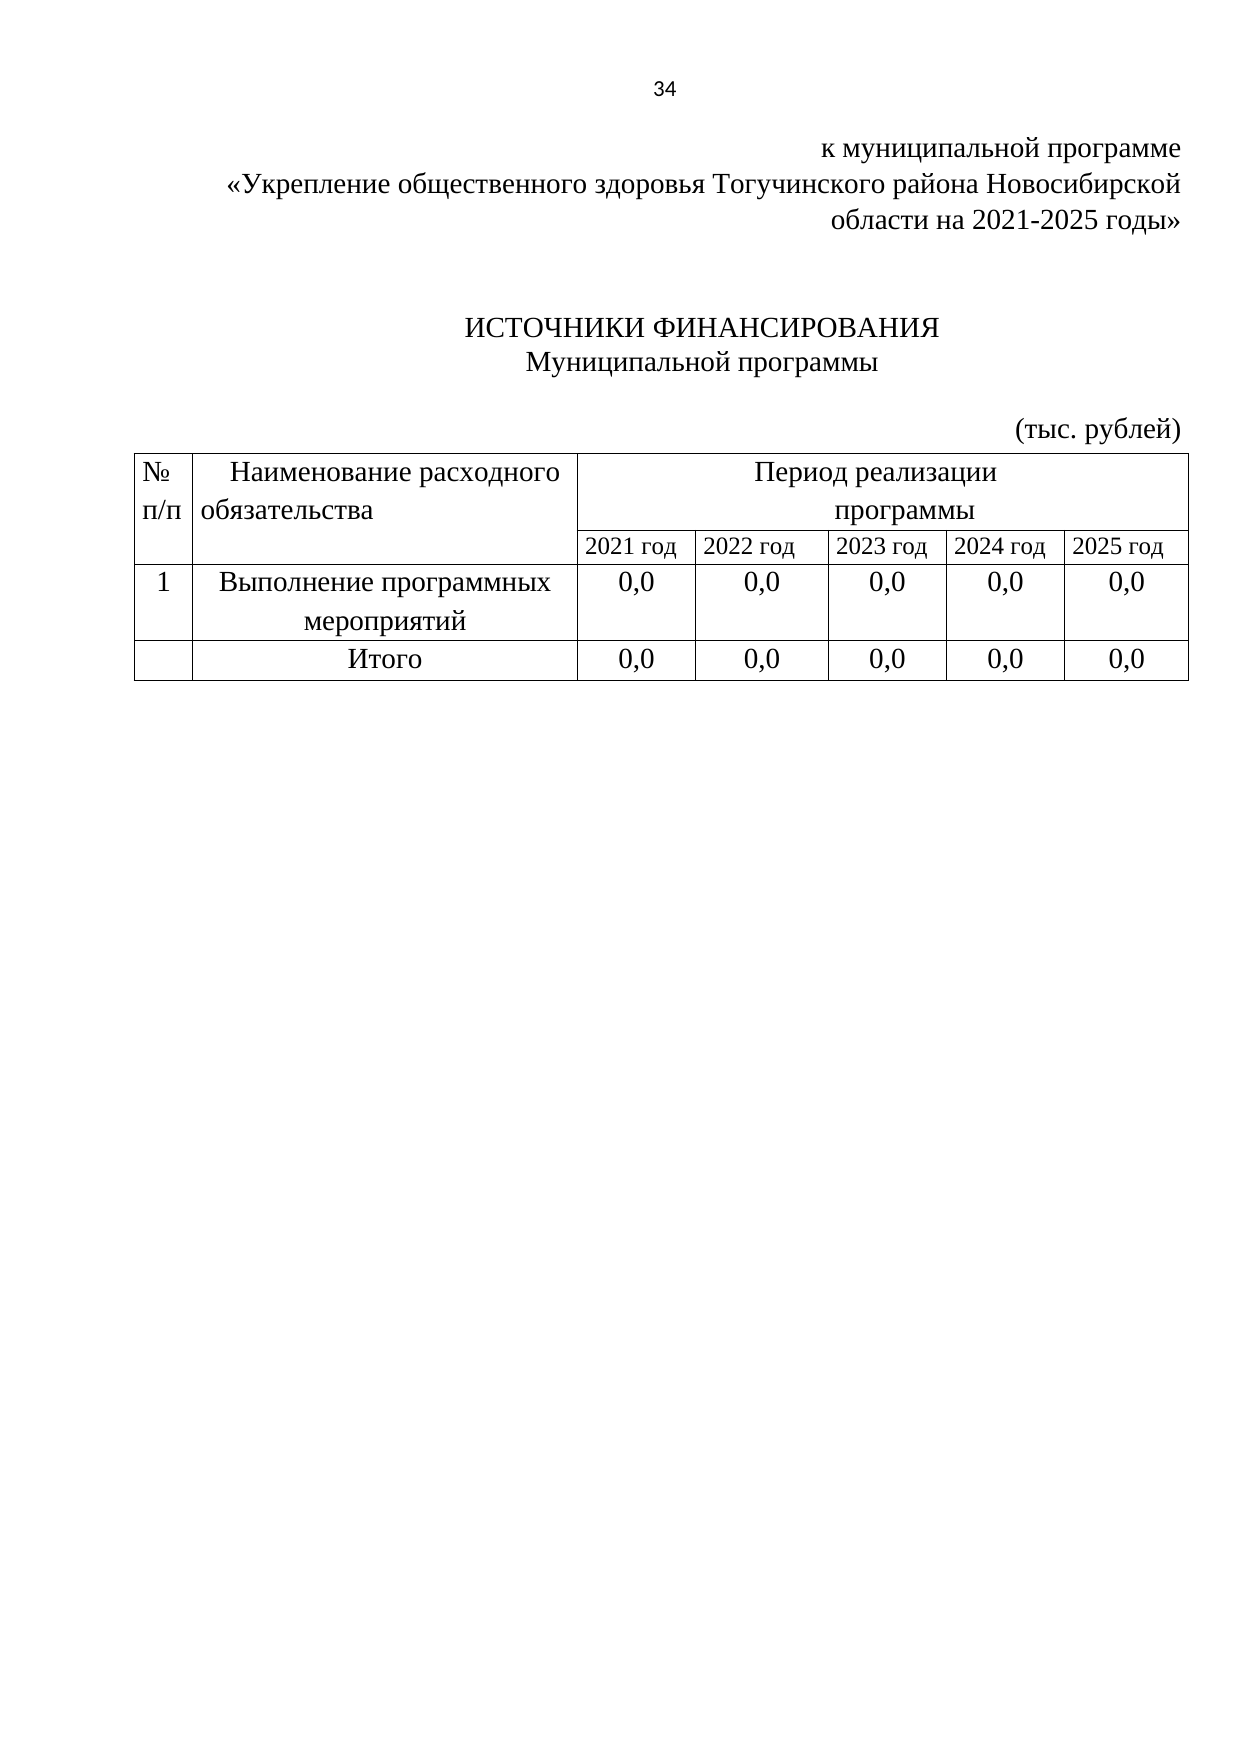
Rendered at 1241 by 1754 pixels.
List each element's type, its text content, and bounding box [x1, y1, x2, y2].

table_cell 0,0 [947, 565, 1064, 640]
table_header Период реализации программы [578, 454, 1188, 530]
table_cell Выполнение программных мероприятий [193, 565, 577, 640]
text ИСТОЧНИКИ ФИНАНСИРОВАНИЯ [148, 311, 1181, 344]
table_cell 0,0 [696, 641, 828, 680]
table_cell 0,0 [696, 565, 828, 640]
table_cell [135, 641, 192, 680]
table_cell 1 [135, 565, 192, 640]
table_header Наименование расходного обязательства [193, 454, 577, 563]
table_cell 2023 год [829, 531, 946, 563]
text Муниципальной программы [148, 344, 1181, 378]
table_cell 0,0 [947, 641, 1064, 680]
table_cell 2024 год [947, 531, 1064, 563]
table_cell 0,0 [1065, 641, 1188, 680]
table_cell 2021 год [578, 531, 695, 563]
table_header № п/п [135, 454, 192, 563]
table_cell 0,0 [829, 565, 946, 640]
table_cell 0,0 [578, 641, 695, 680]
table_cell 0,0 [829, 641, 946, 680]
text к муниципальной программе [148, 130, 1181, 163]
table_cell 0,0 [578, 565, 695, 640]
table_cell 0,0 [1065, 565, 1188, 640]
text (тыс. рублей) [148, 411, 1181, 445]
table_cell Итого [193, 641, 577, 680]
text «Укрепление общественного здоровья Тогучинского района Новосибирской области на 2021-2025 годы» [185, 166, 1181, 236]
table_cell 2022 год [696, 531, 828, 563]
table_cell 2025 год [1065, 531, 1188, 563]
